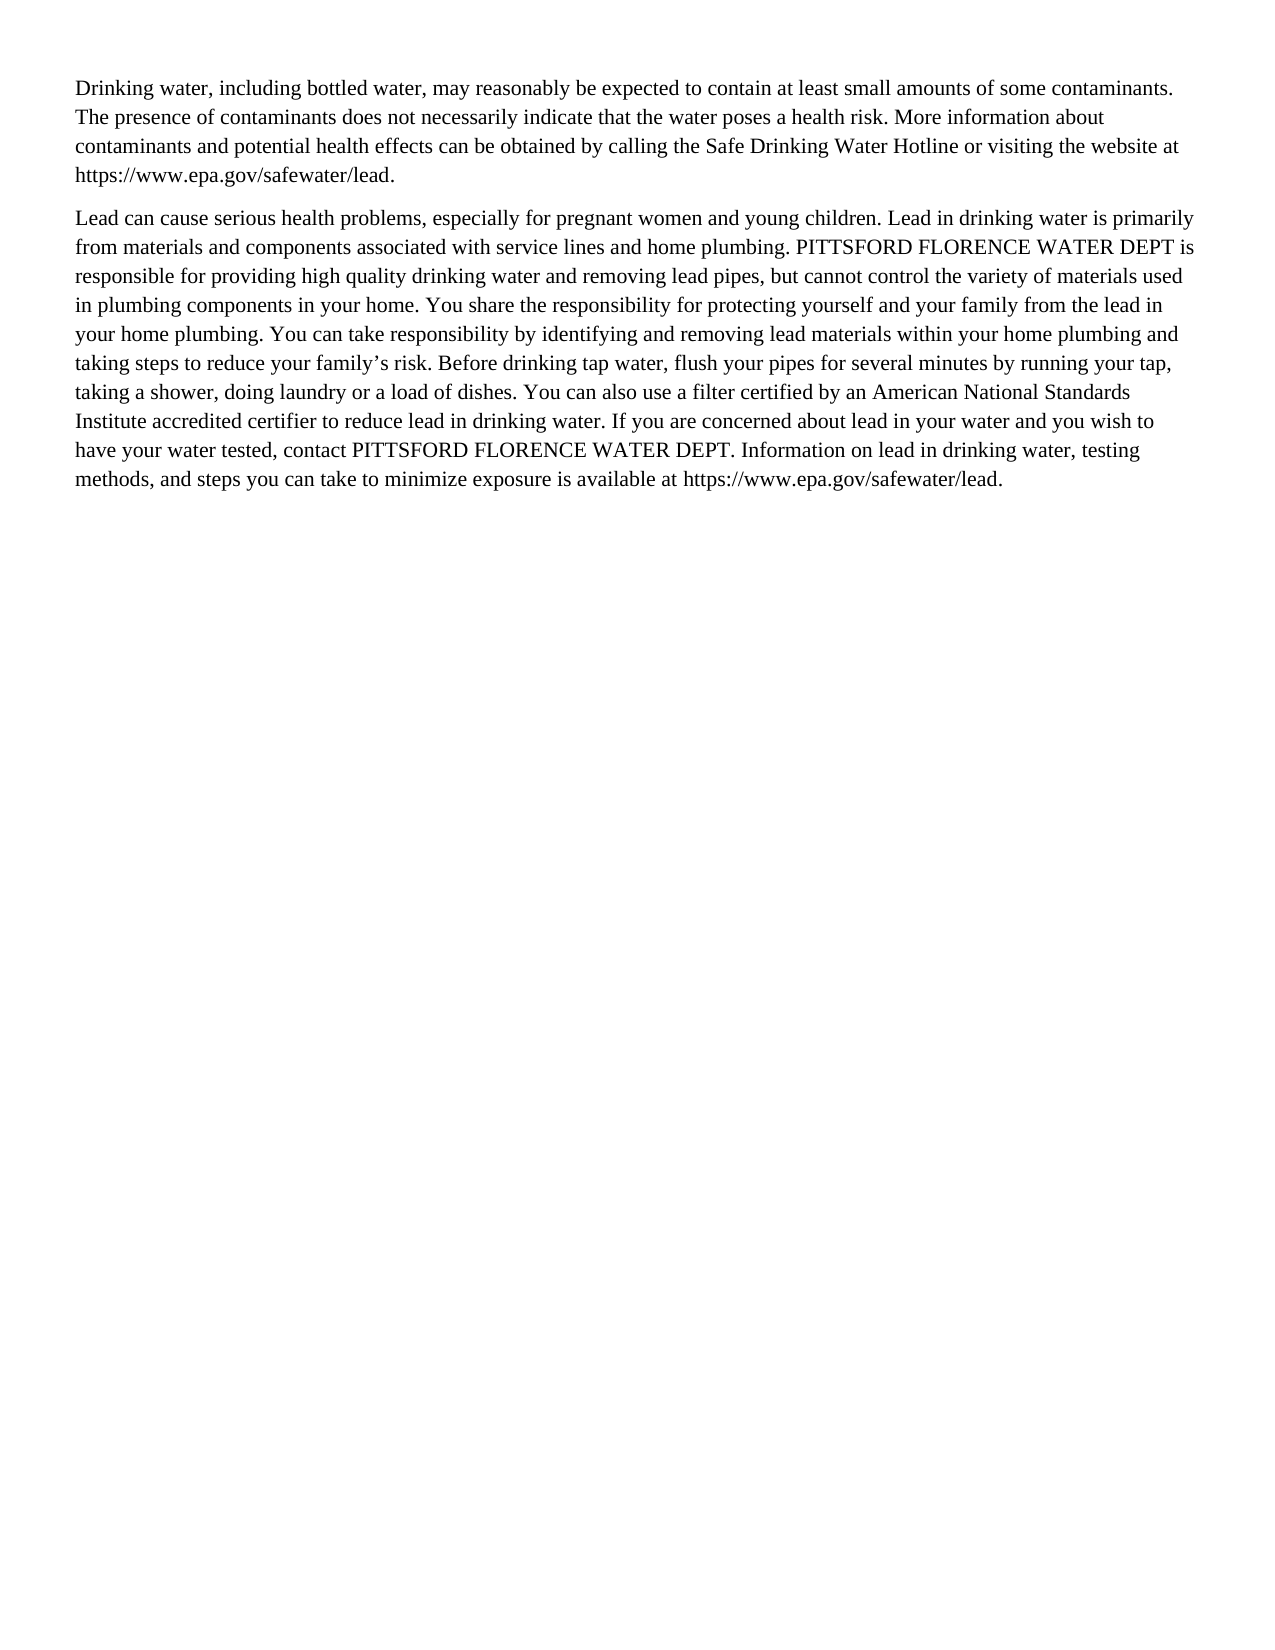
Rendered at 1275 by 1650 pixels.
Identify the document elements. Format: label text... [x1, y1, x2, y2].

text Drinking water, including bottled water, may reasonably be expected to contain at least small amounts of some contaminants. The presence of contaminants does not necessarily indicate that the water poses a health risk. More information about contaminants and potential health effects can be obtained by calling the Safe Drinking Water Hotline or visiting the website at https://www.epa.gov/safewater/lead. [75, 75, 1200, 187]
text Lead can cause serious health problems, especially for pregnant women and young children. Lead in drinking water is primarily from materials and components associated with service lines and home plumbing. PITTSFORD FLORENCE WATER DEPT is responsible for providing high quality drinking water and removing lead pipes, but cannot control the variety of materials used in plumbing components in your home. You share the responsibility for protecting yourself and your family from the lead in your home plumbing. You can take responsibility by identifying and removing lead materials within your home plumbing and taking steps to reduce your family’s risk. Before drinking tap water, flush your pipes for several minutes by running your tap, taking a shower, doing laundry or a load of dishes. You can also use a filter certified by an American National Standards Institute accredited certifier to reduce lead in drinking water. If you are concerned about lead in your water and you wish to have your water tested, contact PITTSFORD FLORENCE WATER DEPT. Information on lead in drinking water, testing methods, and steps you can take to minimize exposure is available at https://www.epa.gov/safewater/lead. [75, 205, 1200, 491]
